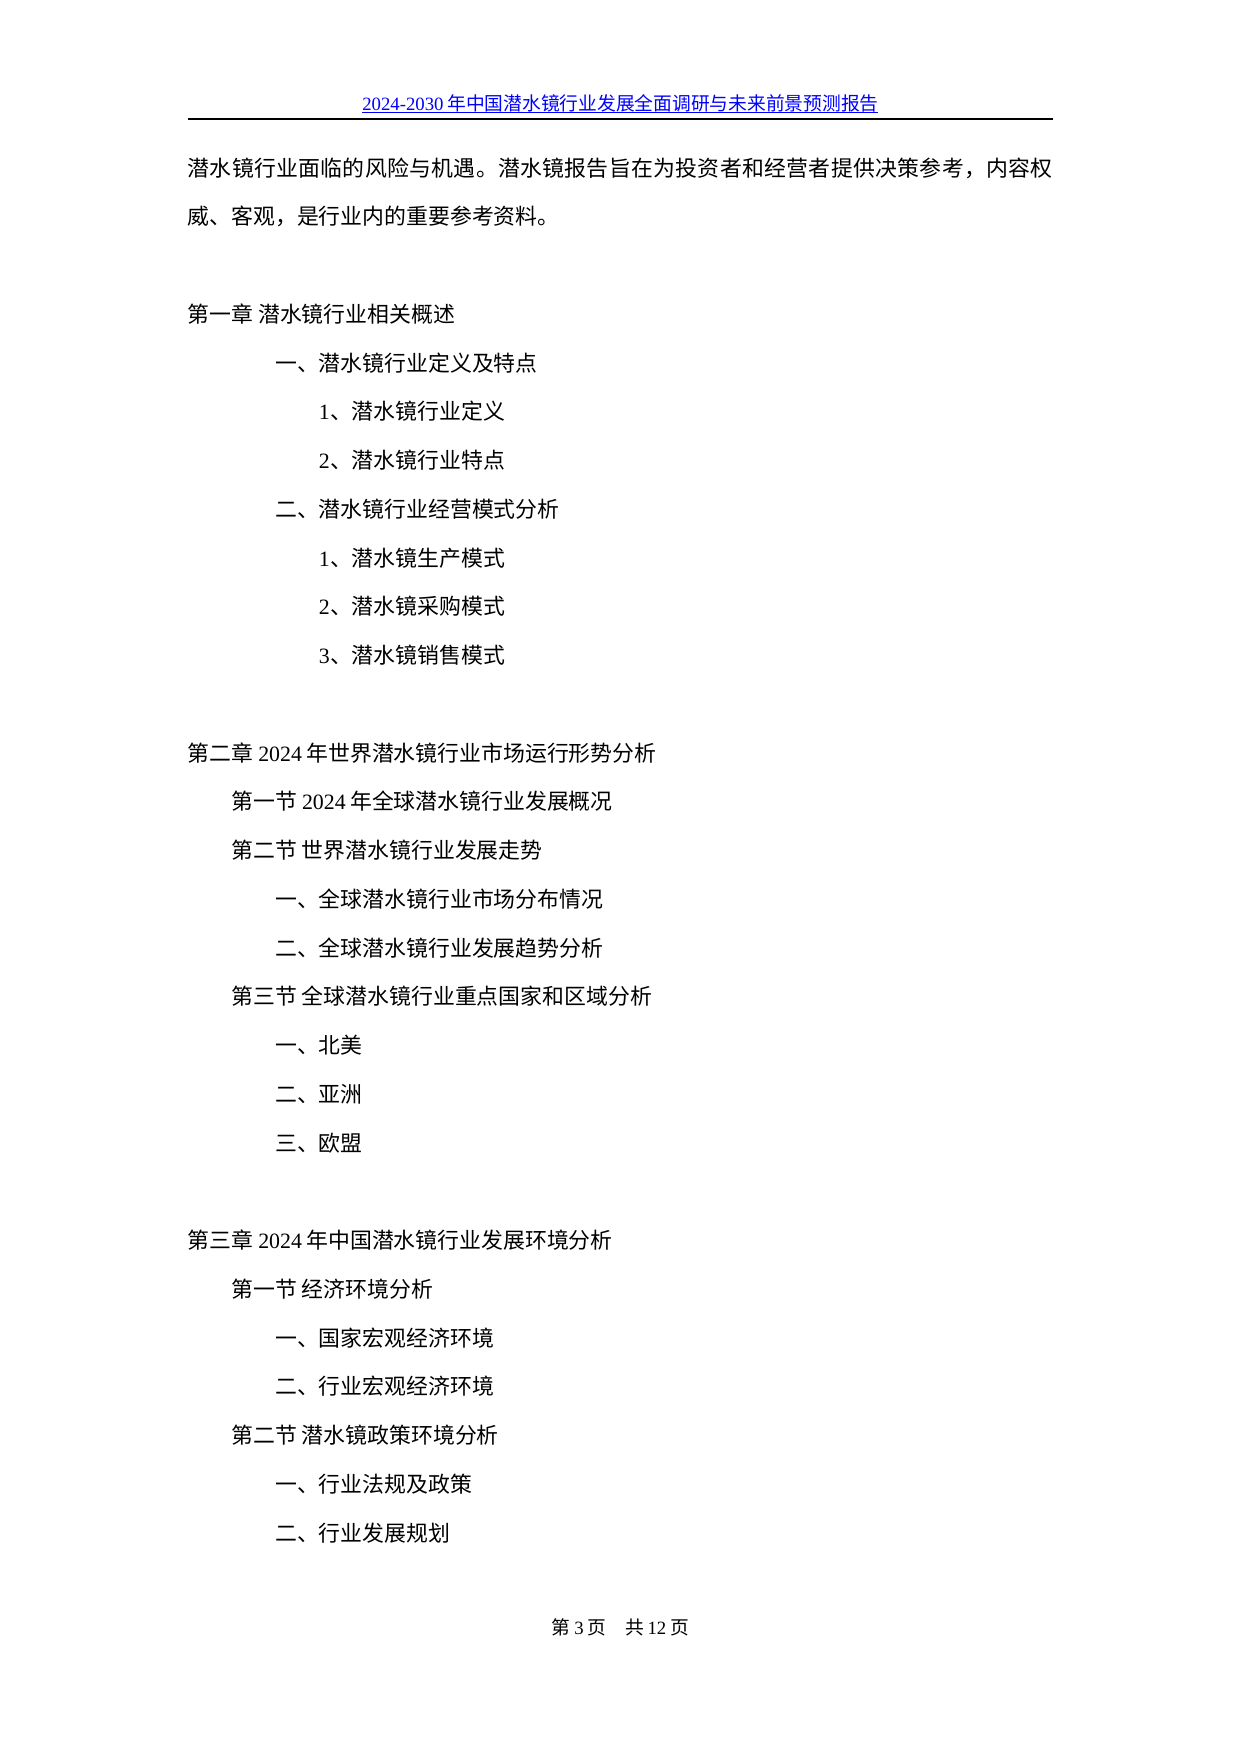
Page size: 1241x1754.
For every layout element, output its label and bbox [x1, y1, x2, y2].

text [187, 150, 1053, 1548]
